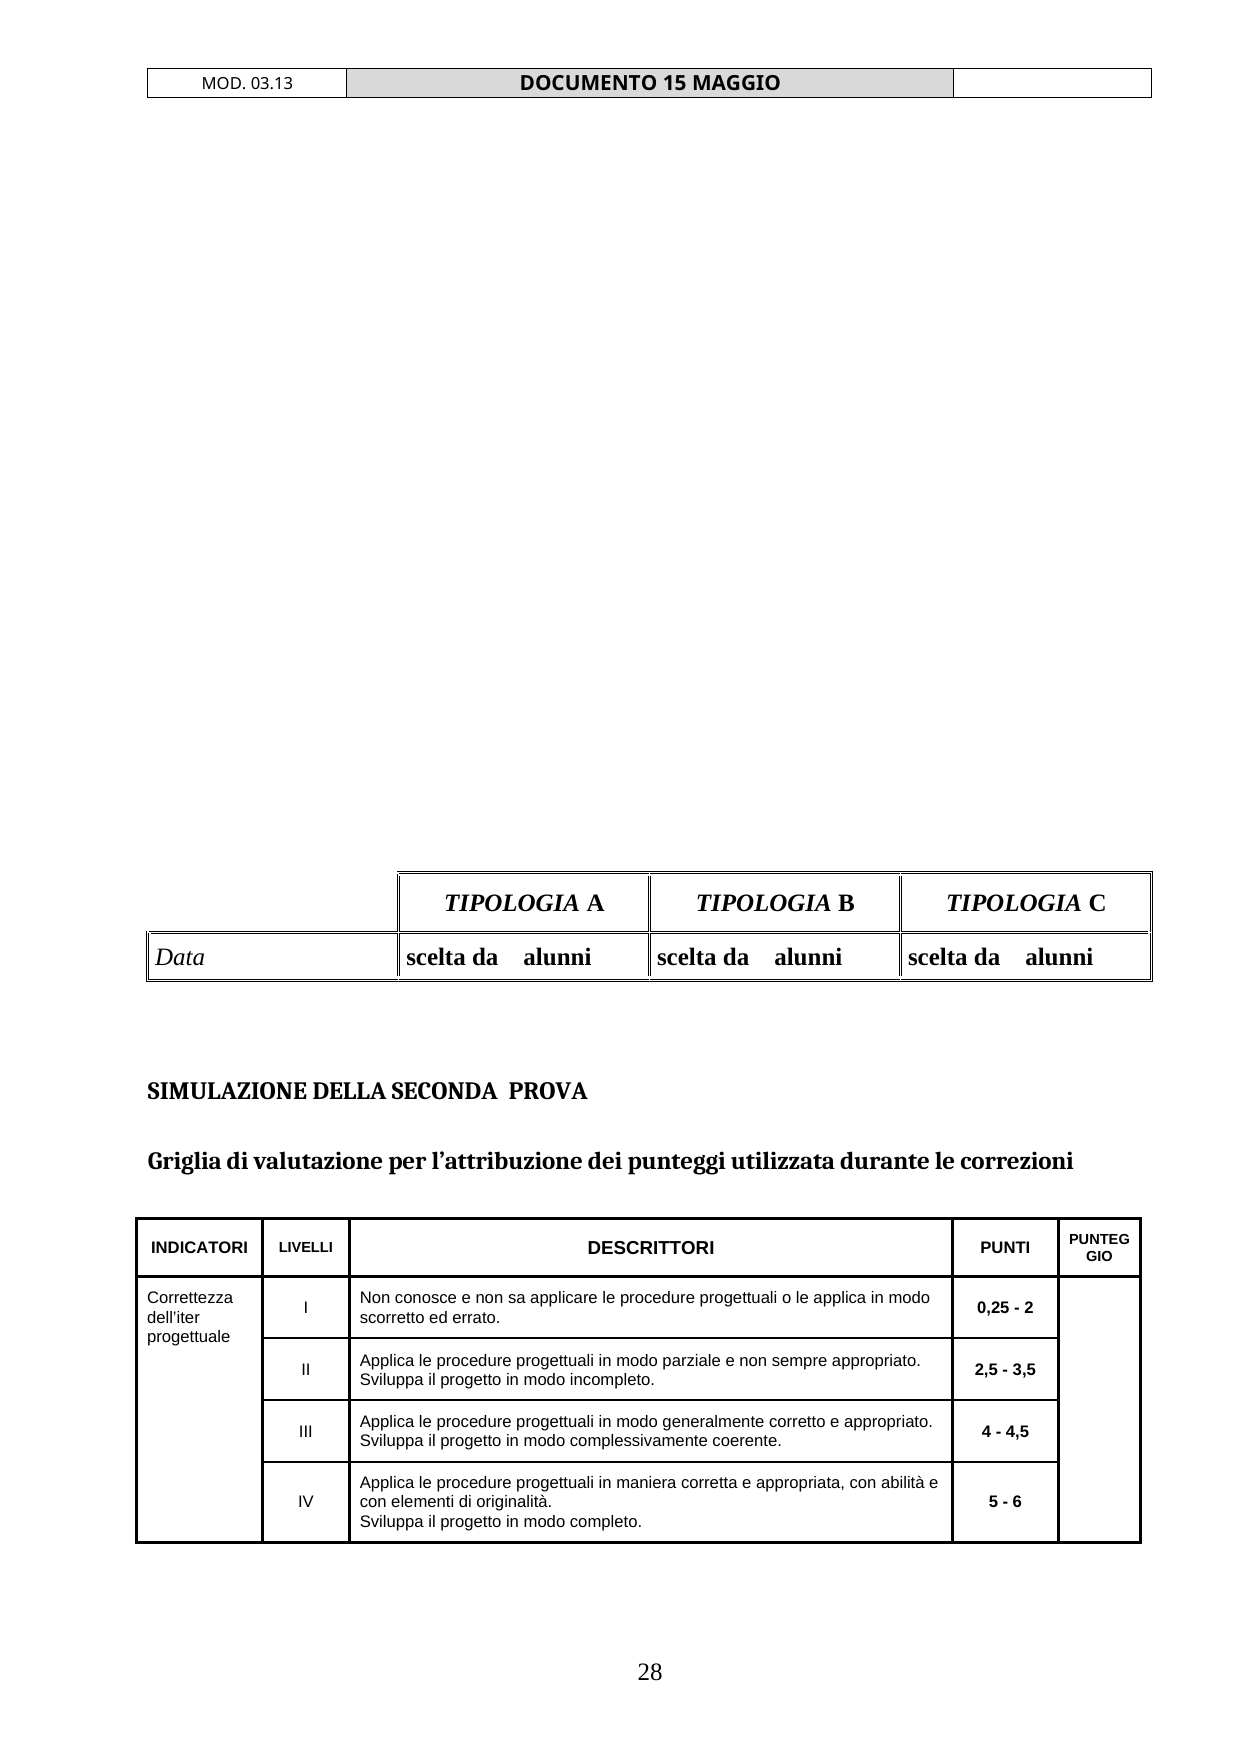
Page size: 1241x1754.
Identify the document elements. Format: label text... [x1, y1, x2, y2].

table_cell scelta da alunni [650, 931, 901, 978]
table_header TIPOLOGIA A [399, 874, 649, 931]
text Griglia di valutazione per l’attribuzione dei punteggi utilizzata durante le correzioni [148, 1147, 1152, 1176]
table_cell [1060, 1278, 1139, 1541]
table_header TIPOLOGIA C [901, 874, 1150, 931]
table_cell II [264, 1339, 348, 1399]
table_header PUNTEGGIO [1060, 1220, 1139, 1275]
table_cell IV [264, 1463, 348, 1541]
table_cell III [264, 1401, 348, 1461]
table_cell Data [148, 931, 399, 978]
text SIMULAZIONE DELLA SECONDA PROVA [148, 1077, 1152, 1106]
table_cell I [264, 1278, 348, 1337]
table_cell 4 - 4,5 [954, 1401, 1057, 1461]
table_header TIPOLOGIA B [650, 872, 901, 931]
table_header LIVELLI [264, 1220, 348, 1275]
table_cell scelta da alunni [399, 934, 649, 978]
table_cell 0,25 - 2 [954, 1278, 1057, 1337]
table_header DESCRITTORI [351, 1220, 951, 1275]
table_cell 2,5 - 3,5 [954, 1339, 1057, 1399]
table_cell 5 - 6 [954, 1463, 1057, 1541]
table_cell Non conosce e non sa applicare le procedure progettuali o le applica in modo scorretto ed errato. [351, 1278, 951, 1337]
table_header PUNTI [954, 1220, 1057, 1275]
table_header INDICATORI [138, 1220, 261, 1275]
table_cell scelta da alunni [901, 931, 1152, 978]
table_cell Correttezza dell’iter progettuale [138, 1278, 261, 1541]
table_cell Applica le procedure progettuali in maniera corretta e appropriata, con abilità e con elementi di originalità. Sviluppa il progetto in modo completo. [351, 1463, 951, 1541]
table_cell Applica le procedure progettuali in modo parziale e non sempre appropriato. Sviluppa il progetto in modo incompleto. [351, 1339, 951, 1399]
table_header [148, 871, 399, 931]
table_cell Applica le procedure progettuali in modo generalmente corretto e appropriato. Sviluppa il progetto in modo complessivamente coerente. [351, 1401, 951, 1461]
